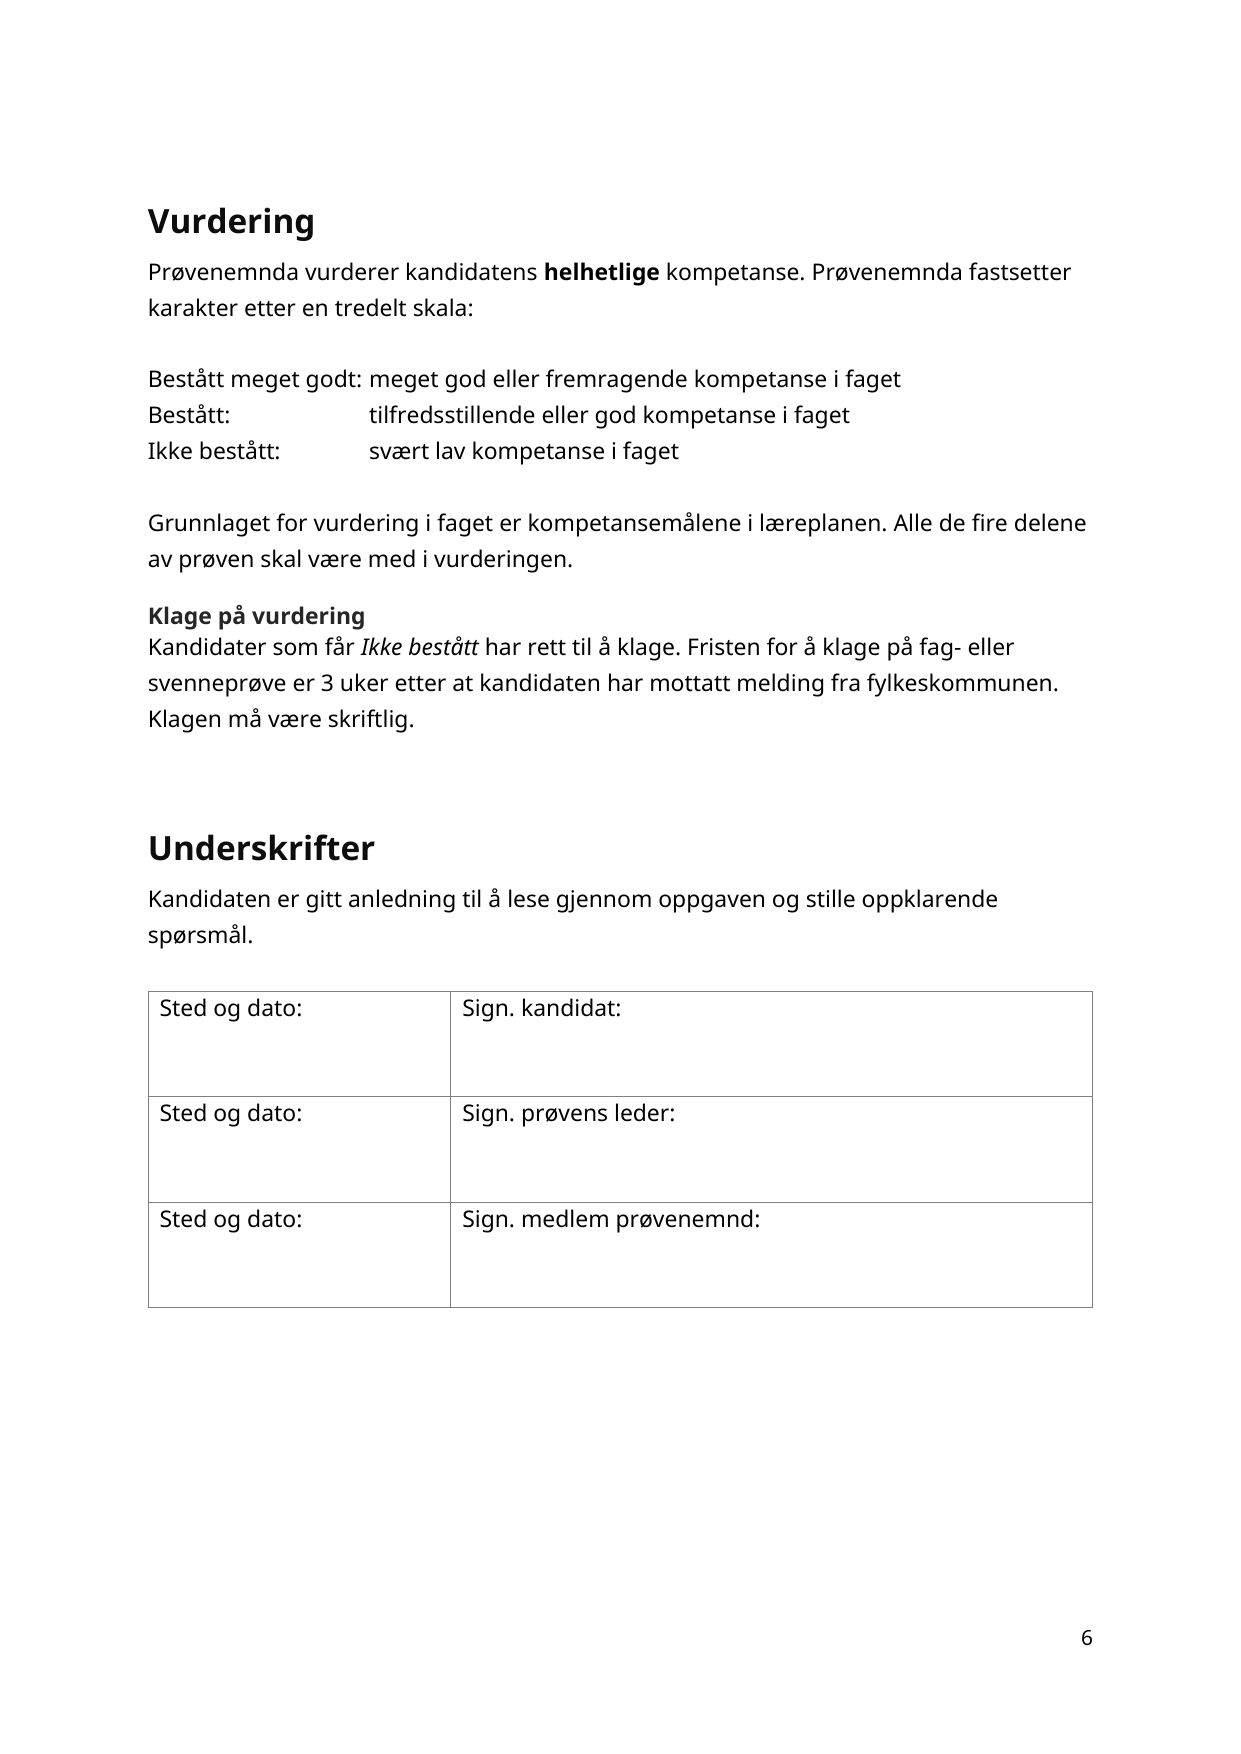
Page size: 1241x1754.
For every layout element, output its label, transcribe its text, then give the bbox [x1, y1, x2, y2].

text Bestått meget godt: meget god eller fremragende kompetanse i faget [148, 363, 1093, 394]
table_cell Sted og dato: [149, 1097, 450, 1202]
text Ikke bestått: svært lav kompetanse i faget [148, 435, 1093, 466]
table_header Sted og dato: [149, 992, 450, 1096]
table_cell Sign. medlem prøvenemnd: [451, 1203, 1092, 1307]
text Kandidaten er gitt anledning til å lese gjennom oppgaven og stille oppklarende spørsmål. [148, 883, 1093, 950]
subtitle Klage på vurdering [148, 600, 1093, 631]
text Prøvenemnda vurderer kandidatens helhetlige kompetanse. Prøvenemnda fastsetter karakter etter en tredelt skala: [148, 256, 1093, 323]
table_cell Sted og dato: [149, 1203, 450, 1307]
text Kandidater som får Ikke bestått har rett til å klage. Fristen for å klage på fag- eller svenneprøve er 3 uker etter at kandidaten har mottatt melding fra fylkeskommunen. Klagen må være skriftlig. [148, 631, 1093, 734]
subtitle Underskrifter [148, 825, 1093, 870]
table_cell Sign. prøvens leder: [451, 1097, 1092, 1202]
text Grunnlaget for vurdering i faget er kompetansemålene i læreplanen. Alle de fire delene av prøven skal være med i vurderingen. [148, 507, 1093, 574]
subtitle Vurdering [148, 198, 1093, 243]
text Bestått: tilfredsstillende eller god kompetanse i faget [148, 399, 1093, 431]
table_header Sign. kandidat: [451, 992, 1092, 1096]
